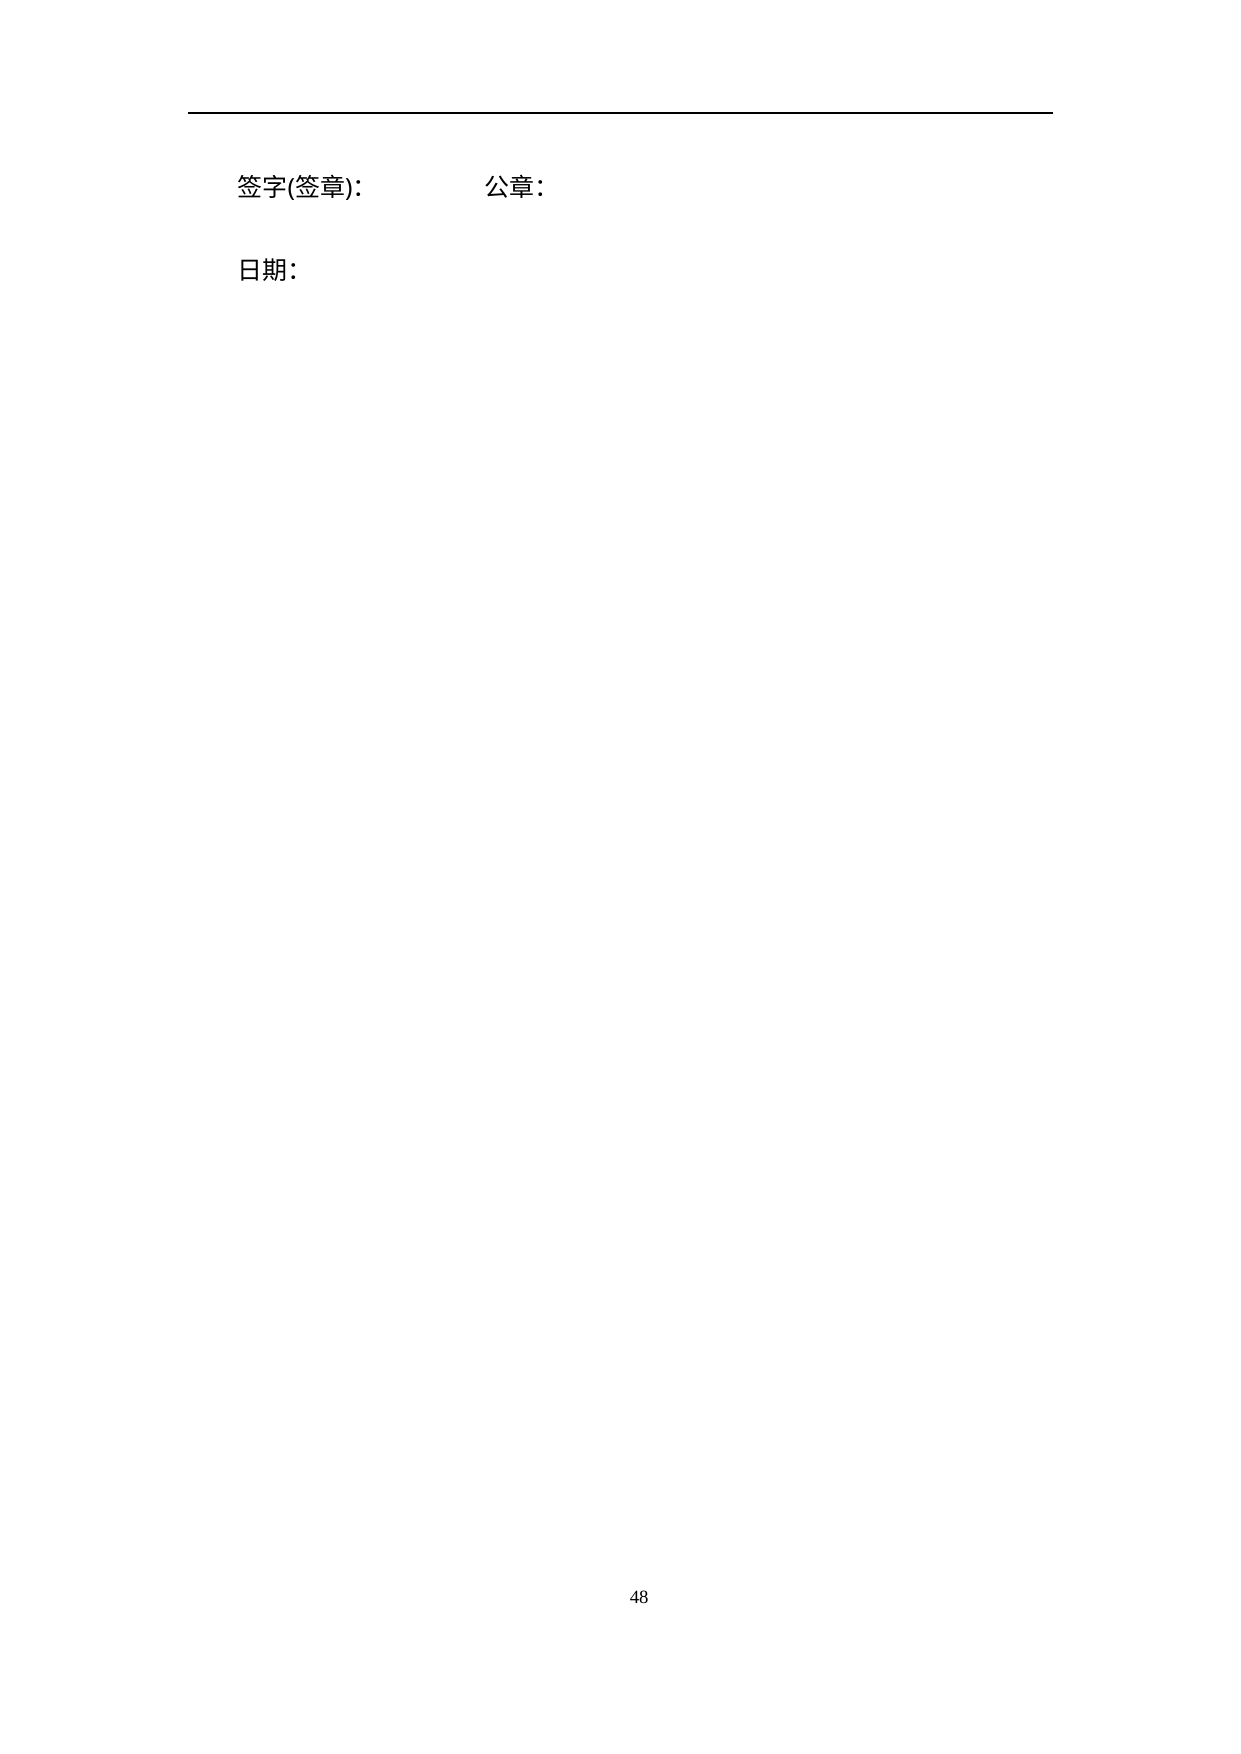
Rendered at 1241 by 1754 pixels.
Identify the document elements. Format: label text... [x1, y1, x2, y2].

text 日期： [187, 236, 1053, 301]
text 签字(签章)： 公章： [187, 153, 1053, 218]
